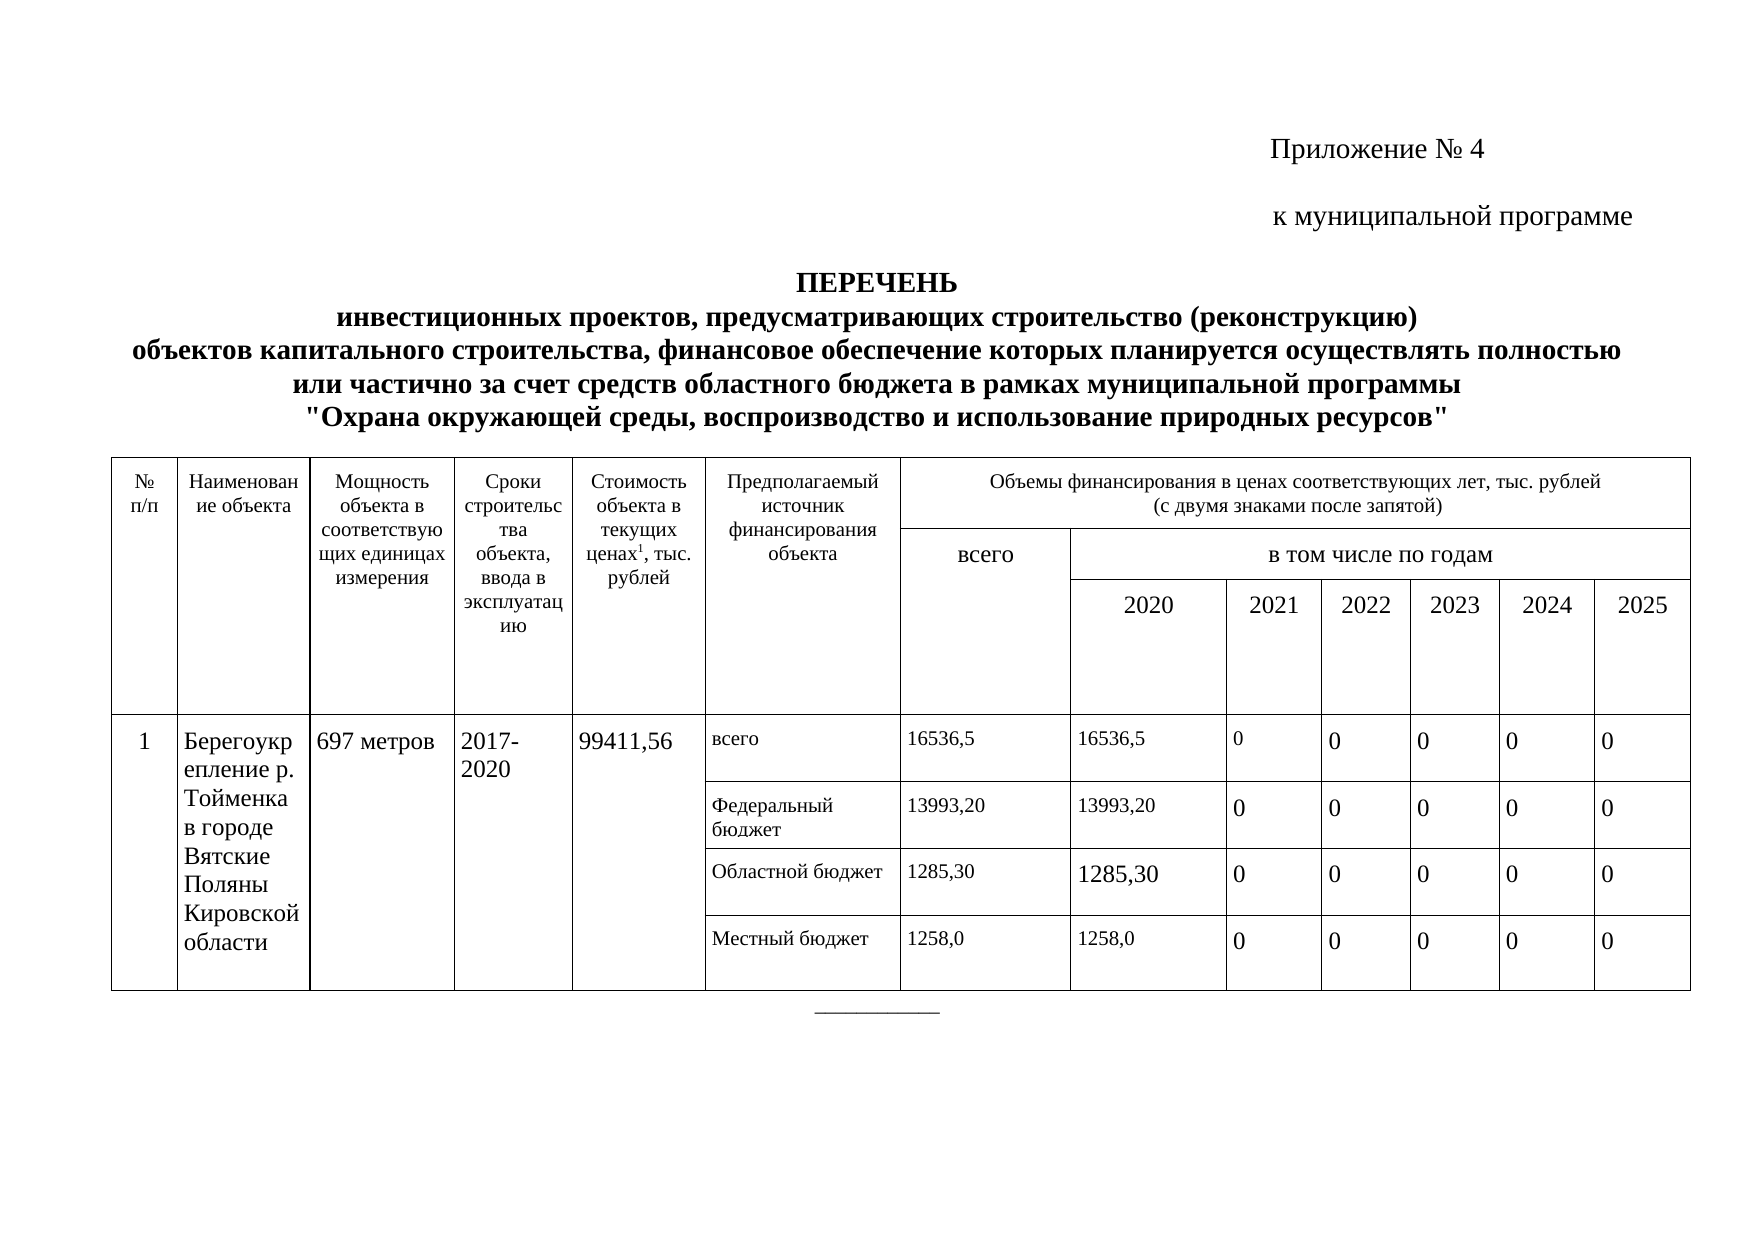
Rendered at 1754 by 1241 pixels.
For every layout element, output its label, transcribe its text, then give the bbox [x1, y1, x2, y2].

table_cell 0 [1500, 715, 1594, 781]
table_cell 13993,20 [901, 782, 1070, 848]
table_cell 2017-2020 [455, 715, 572, 990]
table_cell 99411,56 [573, 715, 705, 990]
table_cell 1 [112, 715, 177, 990]
table_cell 0 [1411, 715, 1499, 781]
table_cell 1258,0 [1071, 916, 1226, 990]
table_cell 0 [1411, 782, 1499, 848]
table_cell 0 [1411, 916, 1499, 990]
table_cell всего [706, 715, 900, 781]
table_cell Берегоукрепление р. Тойменка в городе Вятские Поляны Кировской области [178, 715, 309, 990]
table_cell 2025 [1595, 580, 1690, 714]
table_cell 0 [1595, 849, 1690, 914]
table_cell 2022 [1322, 580, 1410, 714]
table_header Предполагаемый источник финансирования объекта [706, 458, 900, 714]
table_cell 2020 [1071, 580, 1226, 714]
text ____________ [118, 991, 1636, 1016]
table_cell 0 [1322, 916, 1410, 990]
table_cell 1285,30 [1071, 849, 1226, 914]
text инвестиционных проектов, предусматривающих строительство (реконструкцию) [118, 299, 1636, 332]
table_cell 2023 [1411, 580, 1499, 714]
table_cell 0 [1500, 849, 1594, 914]
table_header Стоимость объекта в текущих ценах1, тыс. рублей [573, 458, 705, 714]
table_cell 13993,20 [1071, 782, 1226, 848]
table_cell 1285,30 [901, 849, 1070, 914]
table_cell 0 [1227, 916, 1321, 990]
table_cell Местный бюджет [706, 916, 900, 990]
table_cell Областной бюджет [706, 849, 900, 914]
text ПЕРЕЧЕНЬ [118, 265, 1636, 299]
table_cell 0 [1595, 782, 1690, 848]
table_cell 0 [1500, 916, 1594, 990]
table_cell 2024 [1500, 580, 1594, 714]
table_cell 0 [1595, 916, 1690, 990]
table_cell 0 [1322, 782, 1410, 848]
table_cell 697 метров [311, 715, 454, 990]
table_cell 1258,0 [901, 916, 1070, 990]
text к муниципальной программе [118, 198, 1636, 232]
text объектов капитального строительства, финансовое обеспечение которых планируется осуществлять полностью или частично за счет средств областного бюджета в рамках муниципальной программы [118, 332, 1636, 399]
text Приложение № 4 [118, 131, 1636, 165]
table_cell 2021 [1227, 580, 1321, 714]
table_cell 0 [1500, 782, 1594, 848]
table_cell 0 [1595, 715, 1690, 781]
table_header Мощность объекта в соответствующих единицах измерения [311, 458, 454, 714]
table_cell 16536,5 [1071, 715, 1226, 781]
table_cell всего [901, 529, 1070, 714]
table_cell в том числе по годам [1071, 529, 1690, 579]
table_cell 0 [1227, 782, 1321, 848]
table_cell 16536,5 [901, 715, 1070, 781]
table_header Сроки строительства объекта, ввода в эксплуатацию [455, 458, 572, 714]
table_header Объемы финансирования в ценах соответствующих лет, тыс. рублей (с двумя знаками после запятой) [901, 458, 1690, 528]
table_cell 0 [1227, 715, 1321, 781]
text "Охрана окружающей среды, воспроизводство и использование природных ресурсов" [118, 399, 1636, 433]
table_header Наименование объекта [178, 458, 309, 714]
table_cell 0 [1322, 849, 1410, 914]
table_header № п/п [112, 458, 177, 714]
table_cell 0 [1322, 715, 1410, 781]
table_cell 0 [1227, 849, 1321, 914]
table_cell Федеральный бюджет [706, 782, 900, 848]
table_cell 0 [1411, 849, 1499, 914]
